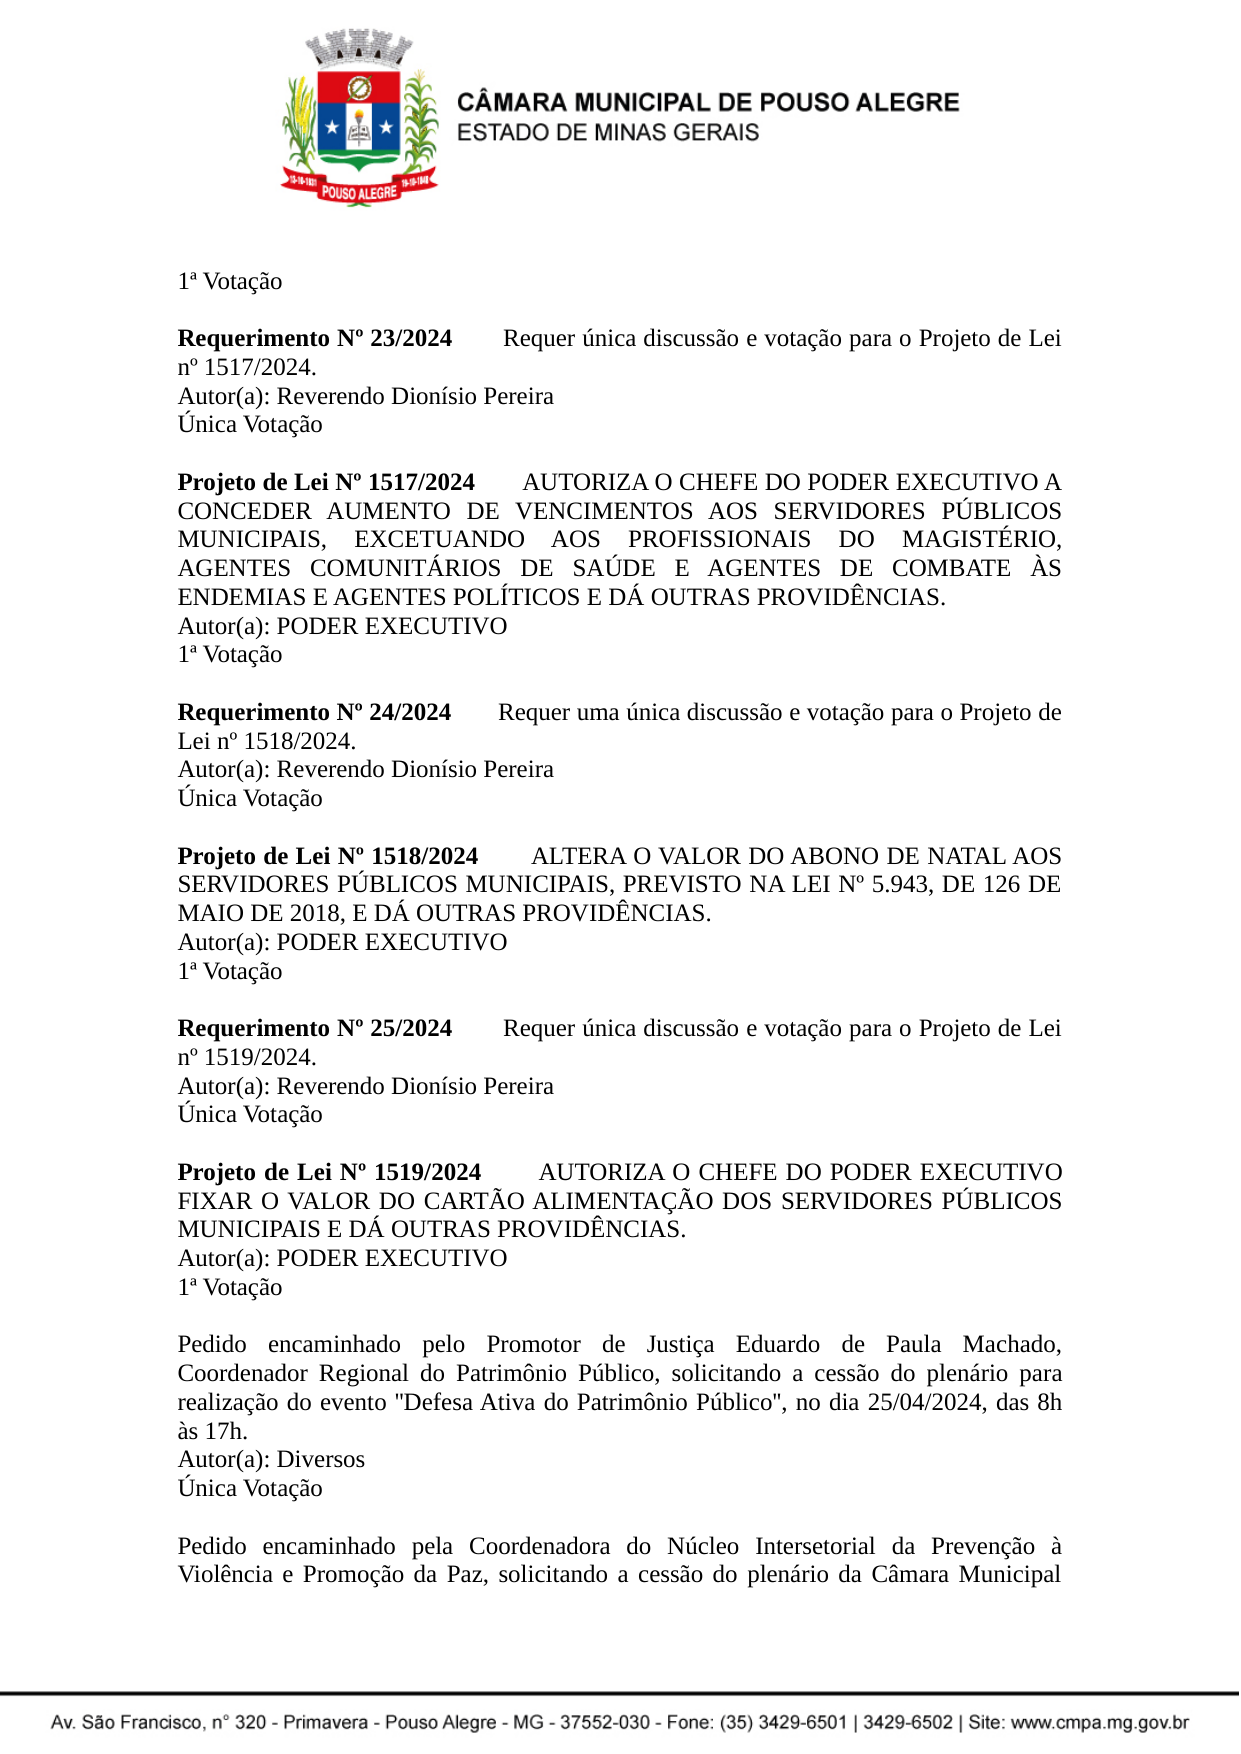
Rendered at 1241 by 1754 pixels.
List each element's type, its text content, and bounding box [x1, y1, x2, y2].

text 1ª Votação [177, 266, 1063, 294]
text Autor(a): Reverendo Dionísio Pereira [177, 1071, 1063, 1099]
text Projeto de Lei Nº 1519/2024 AUTORIZA O CHEFE DO PODER EXECUTIVO FIXAR O VALOR DO CARTÃO ALIMENTAÇÃO DOS SERVIDORES PÚBLICOS MUNICIPAIS E DÁ OUTRAS PROVIDÊNCIAS. [177, 1157, 1063, 1243]
text Autor(a): PODER EXECUTIVO [177, 1243, 1063, 1272]
text Requerimento Nº 24/2024 Requer uma única discussão e votação para o Projeto de Lei nº 1518/2024. [177, 697, 1063, 754]
text 1ª Votação [177, 956, 1063, 984]
text Única Votação [177, 1099, 1063, 1128]
text Autor(a): Reverendo Dionísio Pereira [177, 754, 1063, 783]
text Requerimento Nº 25/2024 Requer única discussão e votação para o Projeto de Lei nº 1519/2024. [177, 1013, 1063, 1071]
text 1ª Votação [177, 1272, 1063, 1301]
text 1ª Votação [177, 639, 1063, 668]
text Projeto de Lei Nº 1517/2024 AUTORIZA O CHEFE DO PODER EXECUTIVO A CONCEDER AUMENTO DE VENCIMENTOS AOS SERVIDORES PÚBLICOS MUNICIPAIS, EXCETUANDO AOS PROFISSIONAIS DO MAGISTÉRIO, AGENTES COMUNITÁRIOS DE SAÚDE E AGENTES DE COMBATE ÀS ENDEMIAS E AGENTES POLÍTICOS E DÁ OUTRAS PROVIDÊNCIAS. [177, 467, 1063, 611]
text Autor(a): Diversos [177, 1444, 1063, 1473]
text Autor(a): Reverendo Dionísio Pereira [177, 381, 1063, 409]
text Única Votação [177, 783, 1063, 812]
text Única Votação [177, 1473, 1063, 1502]
text Autor(a): PODER EXECUTIVO [177, 611, 1063, 639]
text Requerimento Nº 23/2024 Requer única discussão e votação para o Projeto de Lei nº 1517/2024. [177, 323, 1063, 381]
picture [0, 0, 1240, 237]
text Projeto de Lei Nº 1518/2024 ALTERA O VALOR DO ABONO DE NATAL AOS SERVIDORES PÚBLICOS MUNICIPAIS, PREVISTO NA LEI Nº 5.943, DE 126 DE MAIO DE 2018, E DÁ OUTRAS PROVIDÊNCIAS. [177, 841, 1063, 927]
text Pedido encaminhado pelo Promotor de Justiça Eduardo de Paula Machado, Coordenador Regional do Patrimônio Público, solicitando a cessão do plenário para realização do evento ''Defesa Ativa do Patrimônio Público'', no dia 25/04/2024, das 8h às 17h. [177, 1329, 1063, 1444]
text Única Votação [177, 409, 1063, 438]
picture [0, 1655, 1239, 1752]
text Autor(a): PODER EXECUTIVO [177, 927, 1063, 956]
